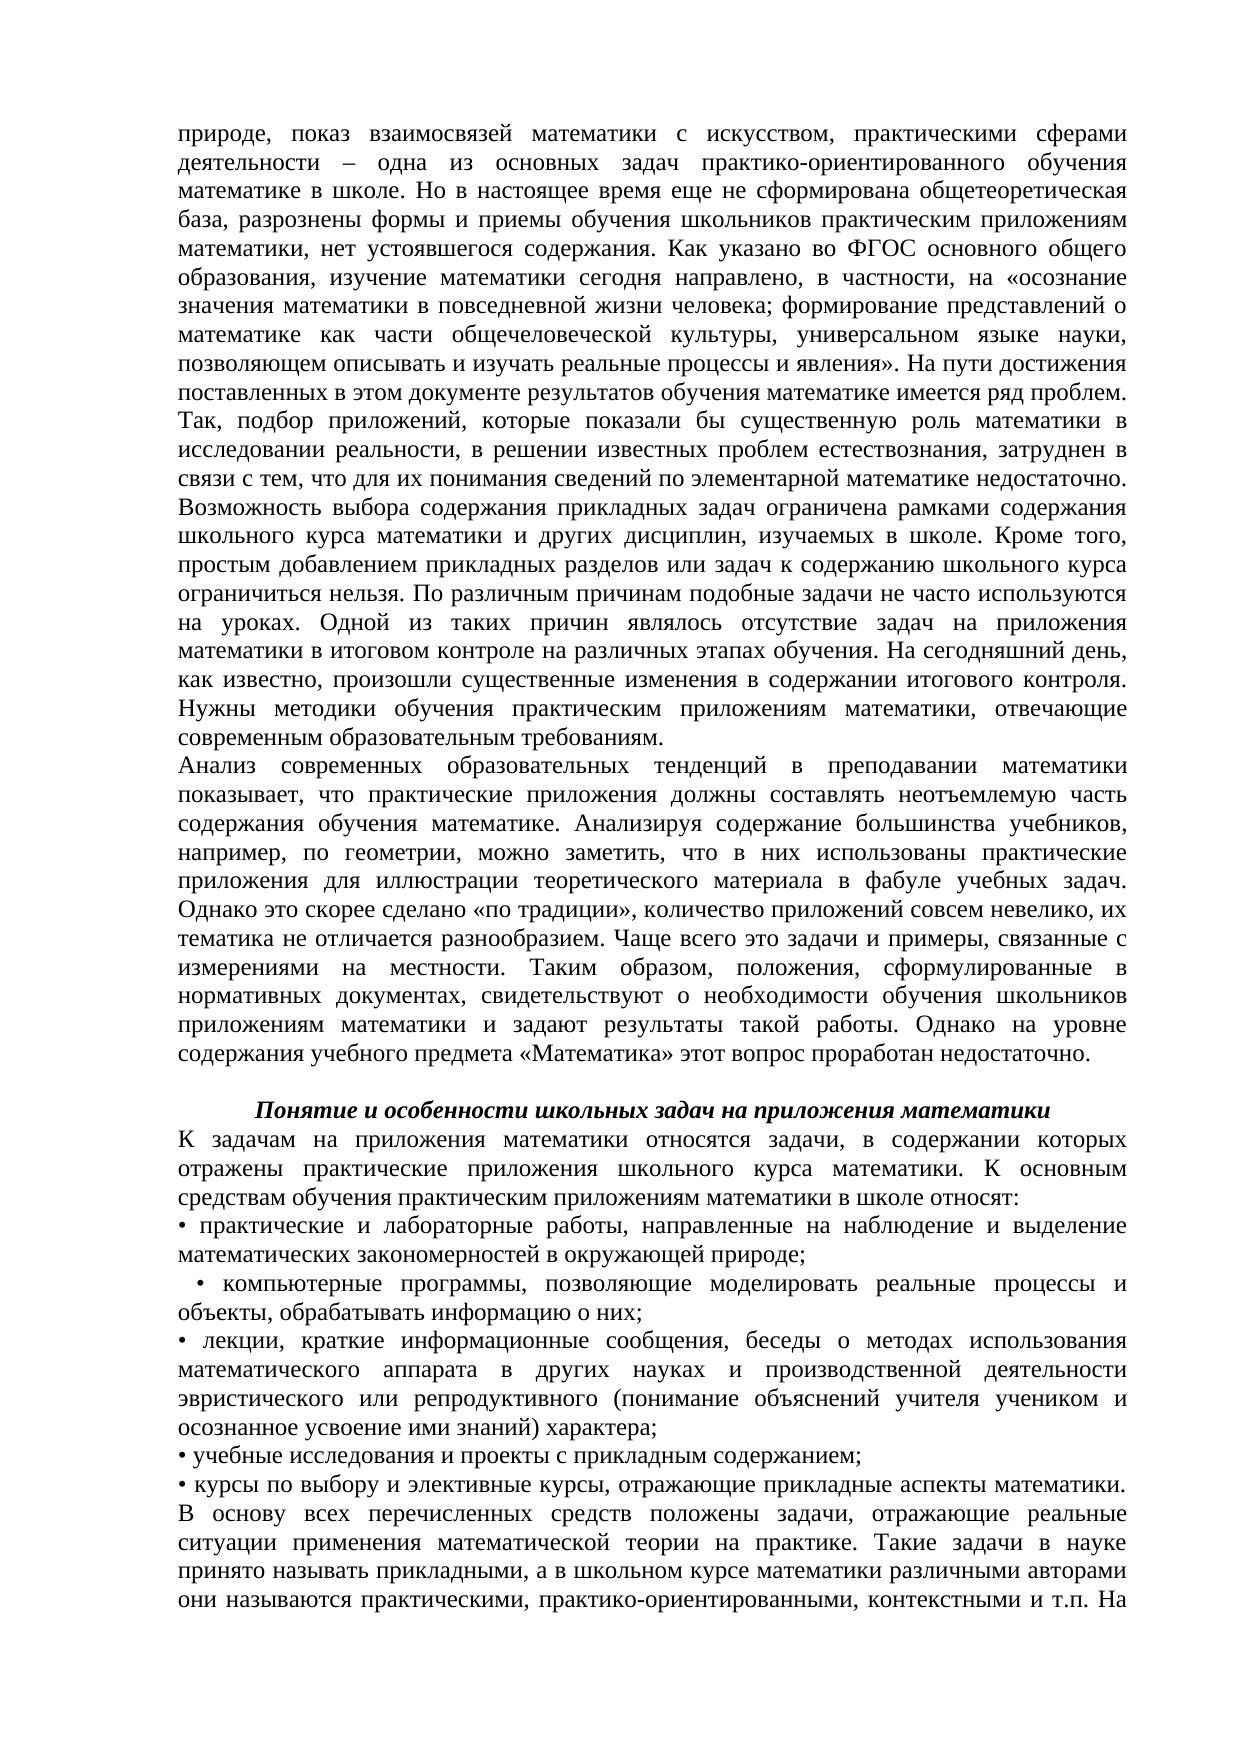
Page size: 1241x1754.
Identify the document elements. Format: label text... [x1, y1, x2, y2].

text • лекции, краткие информационные сообщения, беседы о методах использования математического аппарата в других науках и производственной деятельности эвристического или репродуктивного (понимание объяснений учителя учеником и осознанное усвоение ими знаний) характера; [178, 1326, 1128, 1441]
text • компьютерные программы, позволяющие моделировать реальные процессы и объекты, обрабатывать информацию о них; [178, 1268, 1128, 1326]
text К задачам на приложения математики относятся задачи, в содержании которых отражены практические приложения школьного курса математики. К основным средствам обучения практическим приложениям математики в школе относят: [178, 1124, 1128, 1211]
text Понятие и особенности школьных задач на приложения математики [178, 1096, 1128, 1124]
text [178, 1469, 1128, 1613]
text Анализ современных образовательных тенденций в преподавании математики показывает, что практические приложения должны составлять неотъемлемую часть содержания обучения математике. Анализируя содержание большинства учебников, например, по геометрии, можно заметить, что в них использованы практические приложения для иллюстрации теоретического материала в фабуле учебных задач. Однако это скорее сделано «по традиции», количество приложений совсем невелико, их тематика не отличается разнообразием. Чаще всего это задачи и примеры, связанные с измерениями на местности. Таким образом, положения, сформулированные в нормативных документах, свидетельствуют о необходимости обучения школьников приложениям математики и задают результаты такой работы. Однако на уровне содержания учебного предмета «Математика» этот вопрос проработан недостаточно. [178, 751, 1128, 1067]
text • практические и лабораторные работы, направленные на наблюдение и выделение математических закономерностей в окружающей природе; [178, 1211, 1128, 1268]
text • учебные исследования и проекты с прикладным содержанием; [178, 1441, 1128, 1469]
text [178, 118, 1128, 751]
